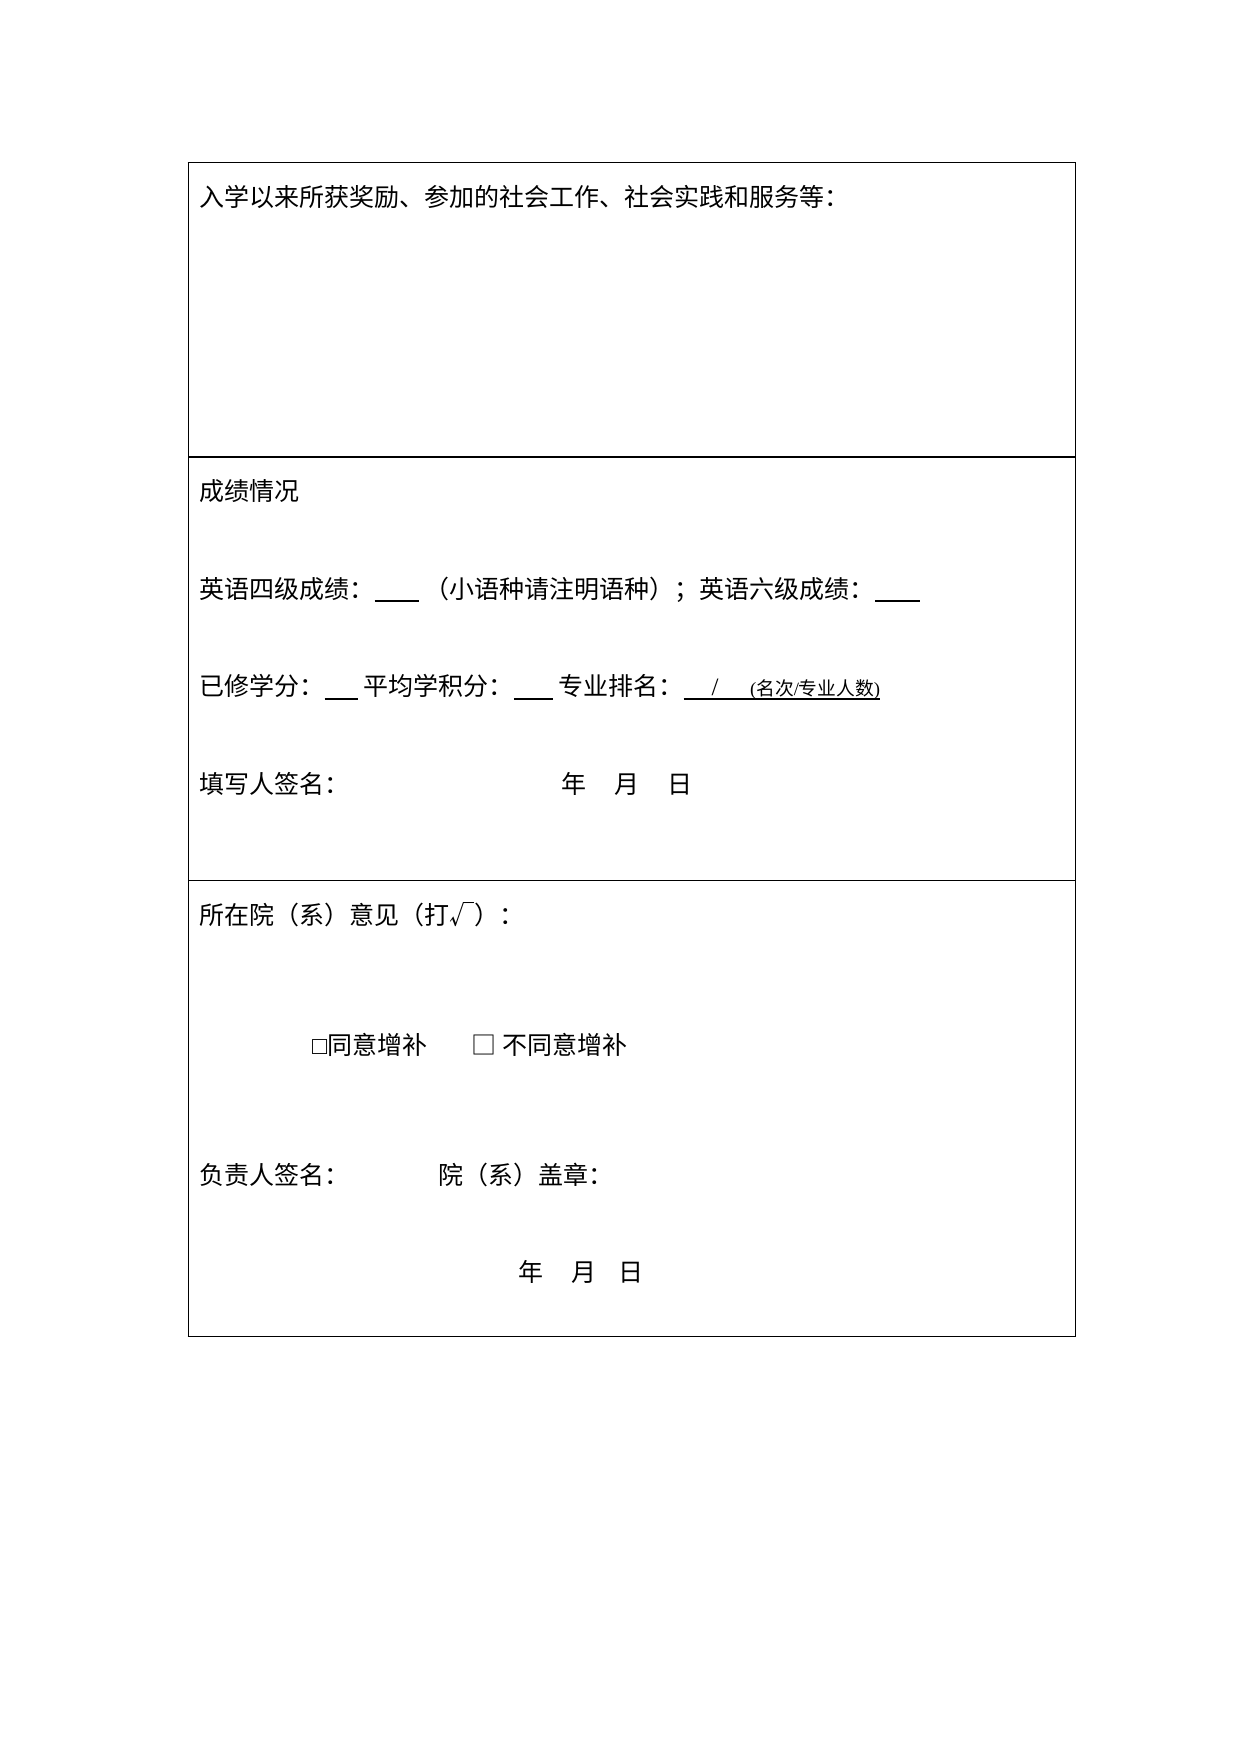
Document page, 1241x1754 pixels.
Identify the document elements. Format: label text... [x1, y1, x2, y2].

table_cell 所在院（系）意见（打√）： □同意增补 □ 不同意增补 负责人签名： 院（系）盖章： 年 月 日 [189, 881, 1075, 1336]
table_cell 成绩情况 英语四级成绩： （小语种请注明语种）；英语六级成绩： 已修学分： 平均学积分： 专业排名： / (名次/专业人数) 填写人签名： 年 月 日 [189, 458, 1075, 880]
table_cell 入学以来所获奖励、参加的社会工作、社会实践和服务等： [189, 163, 1075, 456]
